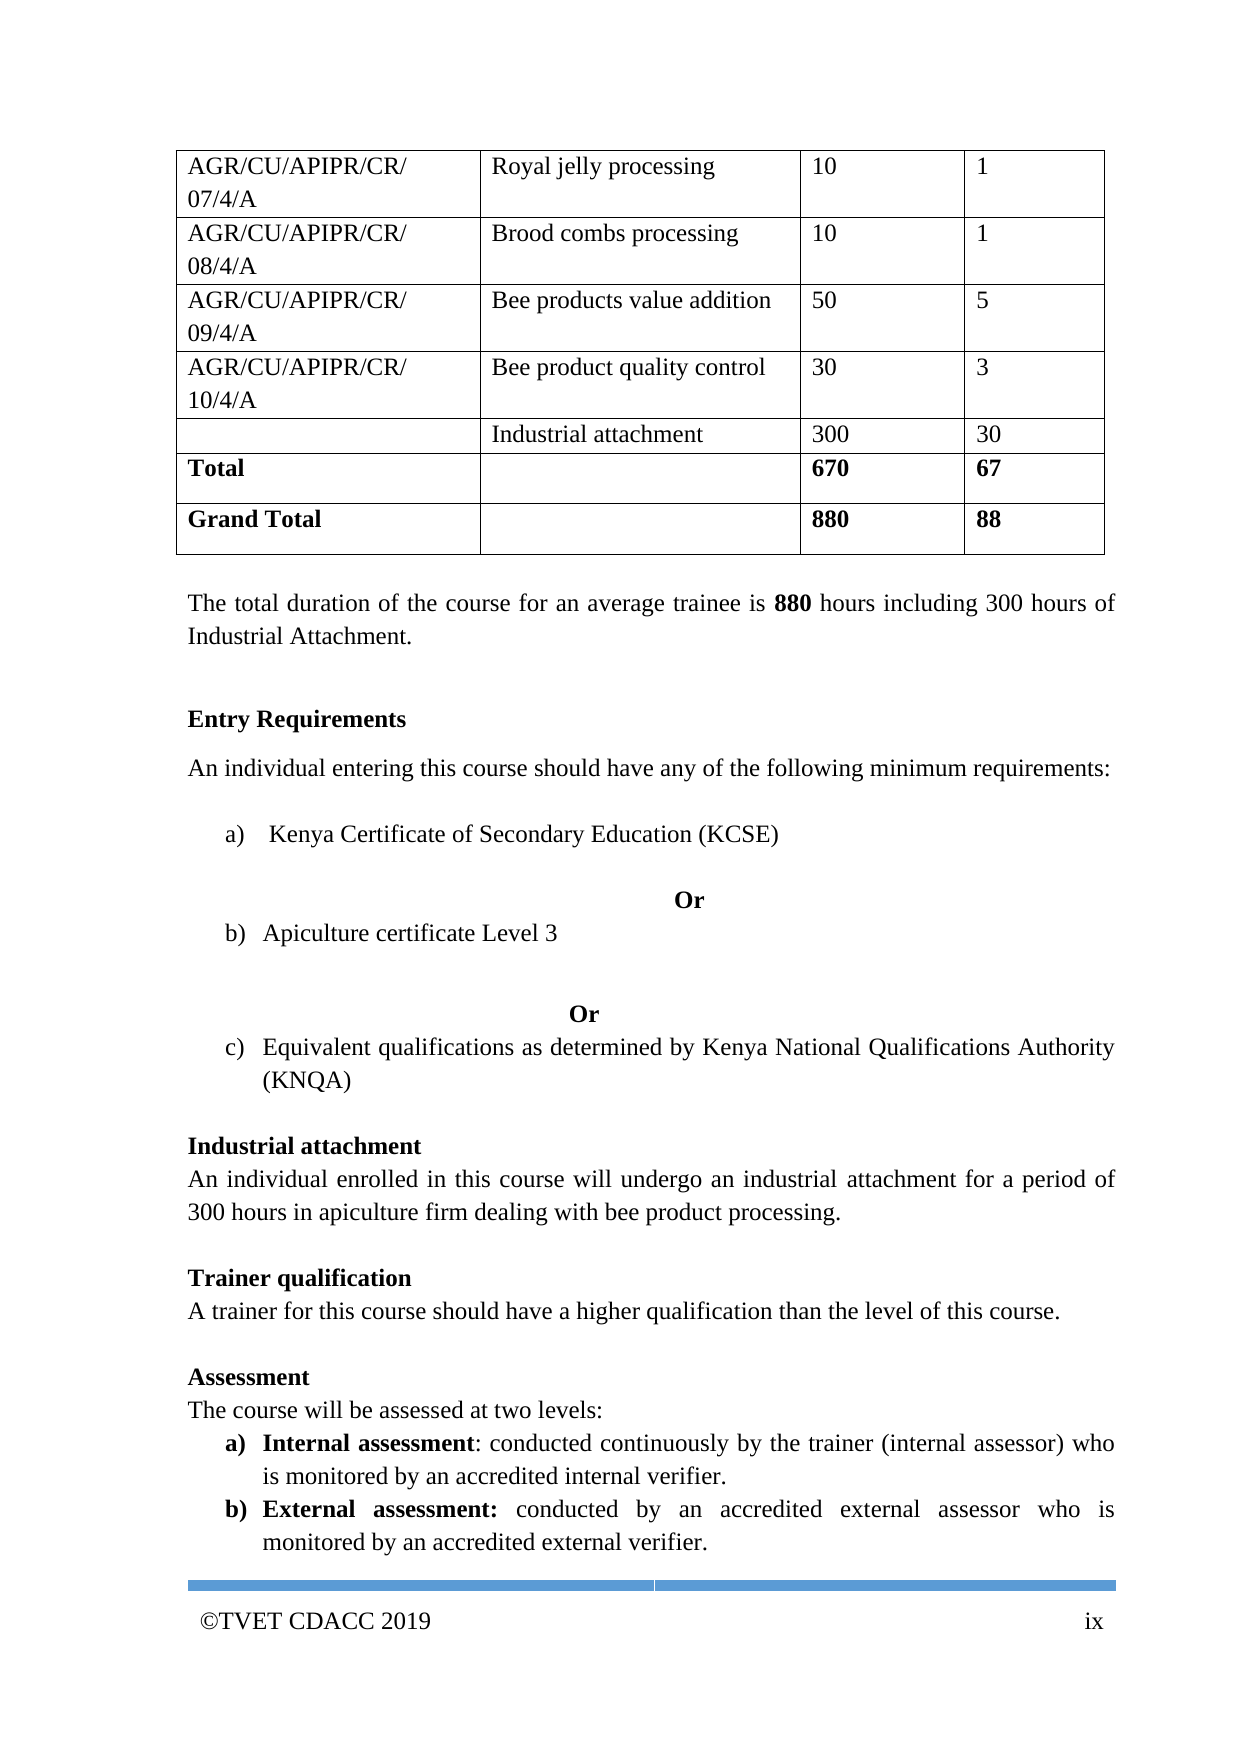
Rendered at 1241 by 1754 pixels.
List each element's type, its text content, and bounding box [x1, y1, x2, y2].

table_cell 67 [965, 454, 1104, 503]
table_cell [177, 419, 480, 452]
text Assessment [187, 1362, 1116, 1391]
table_cell Bee product quality control [481, 352, 800, 418]
list The total duration of the course for an average trainee is 880 hours including 300 hours of Industrial Attachment. [187, 588, 1116, 650]
table_cell 1 [965, 151, 1104, 217]
table_cell 88 [965, 504, 1104, 554]
table_cell [481, 454, 800, 503]
table_cell 10 [801, 218, 964, 284]
list Apiculture certificate Level 3 [225, 918, 1116, 947]
table_cell AGR/CU/APIPR/CR/08/4/A [177, 218, 480, 284]
text An individual enrolled in this course will undergo an industrial attachment for a period of 300 hours in apiculture firm dealing with bee product processing. [187, 1164, 1116, 1226]
table_cell Bee products value addition [481, 285, 800, 351]
table_cell 1 [965, 218, 1104, 284]
text An individual entering this course should have any of the following minimum requirements: [187, 753, 1116, 782]
table_cell 300 [801, 419, 964, 452]
table_cell 670 [801, 454, 964, 503]
table_cell Industrial attachment [481, 419, 800, 452]
table_cell Royal jelly processing [481, 151, 800, 217]
text Entry Requirements [187, 704, 1116, 732]
table_cell 5 [965, 285, 1104, 351]
table_cell 30 [801, 352, 964, 418]
text A trainer for this course should have a higher qualification than the level of this course. [187, 1296, 1116, 1325]
text The course will be assessed at two levels: [187, 1395, 1116, 1424]
text Or [262, 999, 1116, 1028]
text Or [262, 885, 1116, 914]
text Industrial attachment [187, 1131, 1116, 1160]
table_cell 30 [965, 419, 1104, 452]
table_cell 3 [965, 352, 1104, 418]
list Equivalent qualifications as determined by Kenya National Qualifications Authority (KNQA) [225, 1032, 1116, 1094]
list External assessment: conducted by an accredited external assessor who is monitored by an accredited external verifier. [225, 1494, 1116, 1556]
table_cell Grand Total [177, 504, 480, 554]
list Kenya Certificate of Secondary Education (KCSE) [225, 819, 1116, 848]
table_cell Brood combs processing [481, 218, 800, 284]
table_cell [481, 504, 800, 554]
table_cell 50 [801, 285, 964, 351]
table_cell AGR/CU/APIPR/CR/10/4/A [177, 352, 480, 418]
table_cell 880 [801, 504, 964, 554]
table_cell 10 [801, 151, 964, 217]
text Trainer qualification [187, 1263, 1116, 1292]
list Internal assessment: conducted continuously by the trainer (internal assessor) who is monitored by an accredited internal verifier. [225, 1428, 1116, 1490]
table_cell Total [177, 454, 480, 503]
table_cell AGR/CU/APIPR/CR/07/4/A [177, 151, 480, 217]
table_cell AGR/CU/APIPR/CR/09/4/A [177, 285, 480, 351]
